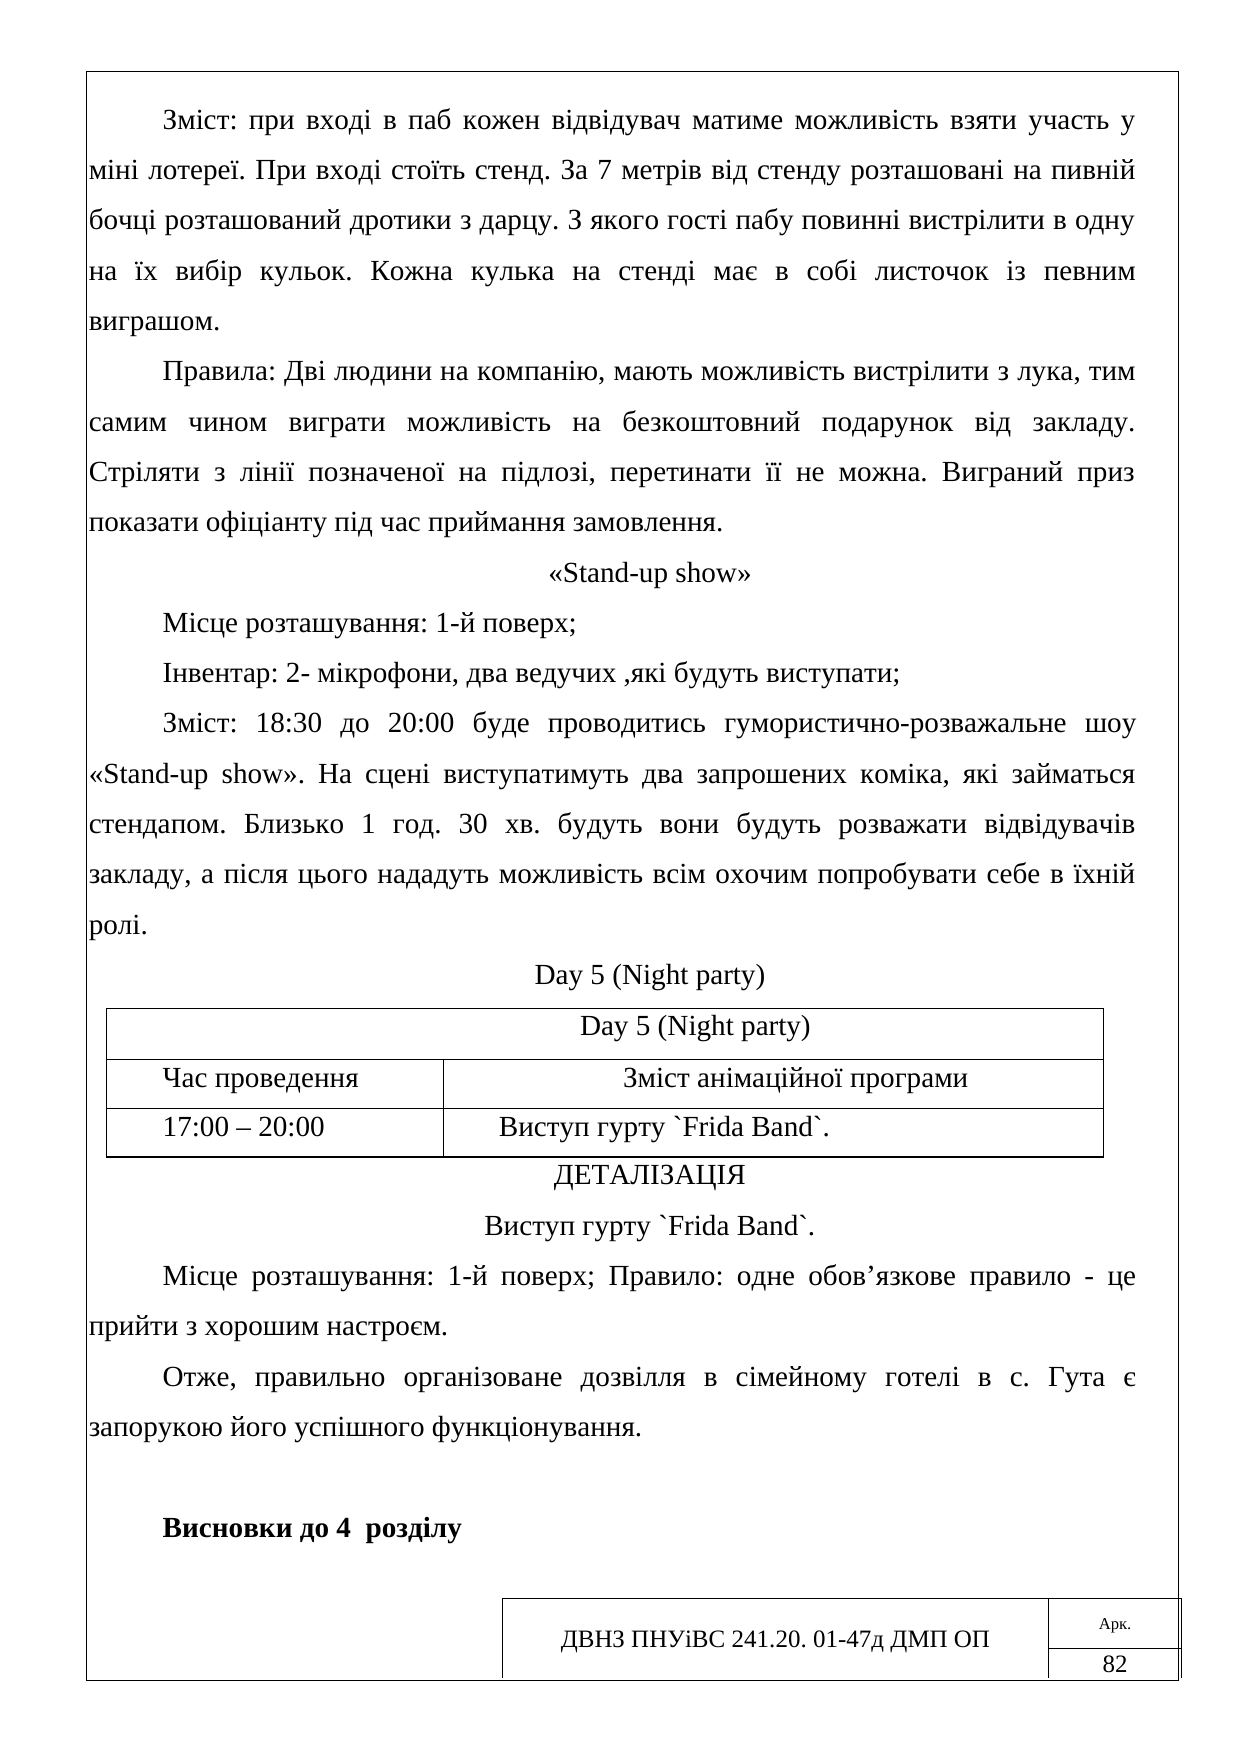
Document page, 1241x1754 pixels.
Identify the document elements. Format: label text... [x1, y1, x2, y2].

text Місце розташування: 1-й поверх; Правило: одне обов’язкове правило - це прийти з хорошим настроєм. [88, 1258, 1137, 1342]
table_cell Виступ гурту `Frida Band`. [444, 1109, 1103, 1156]
text Інвентар: 2- мікрофони, два ведучих ,які будуть виступати; [88, 655, 1137, 689]
text Day 5 (Night party) [88, 957, 1137, 991]
text Правила: Дві людини на компанію, мають можливість вистрілити з лука, тим самим чином виграти можливість на безкоштовний подарунок від закладу. Стріляти з лінії позначеної на підлозі, перетинати її не можна. Виграний приз показати офіціанту під час приймання замовлення. [88, 353, 1137, 538]
text Висновки до 4 розділу [88, 1510, 1137, 1543]
text «Stand-up show» [88, 555, 1137, 588]
text Виступ гурту `Frida Band`. [88, 1208, 1137, 1241]
text Зміст: 18:30 до 20:00 буде проводитись гумористично-розважальне шоу «Stand-up show». На сцені виступатимуть два запрошених коміка, які займаться стендапом. Близько 1 год. 30 хв. будуть вони будуть розважати відвідувачів закладу, а після цього нададуть можливість всім охочим попробувати себе в їхній ролі. [88, 706, 1137, 940]
text ДЕТАЛІЗАЦІЯ [88, 1157, 1137, 1191]
table_cell Час проведення [107, 1060, 443, 1108]
text Отже, правильно організоване дозвілля в сімейному готелі в с. Гута є запорукою його успішного функціонування. [88, 1359, 1137, 1443]
text Зміст: при вході в паб кожен відвідувач матиме можливість взяти участь у міні лотереї. При вході стоїть стенд. За 7 метрів від стенду розташовані на пивній бочці розташований дротики з дарцу. З якого гості пабу повинні вистрілити в одну на їх вибір кульок. Кожна кулька на стенді має в собі листочок із певним виграшом. [88, 102, 1137, 337]
text Місце розташування: 1-й поверх; [88, 605, 1137, 638]
table_header Day 5 (Night party) [313, 1009, 1103, 1059]
table_header [107, 1009, 313, 1059]
table_cell Зміст анімаційної програми [444, 1060, 1103, 1108]
table_cell 17:00 – 20:00 [107, 1109, 443, 1156]
